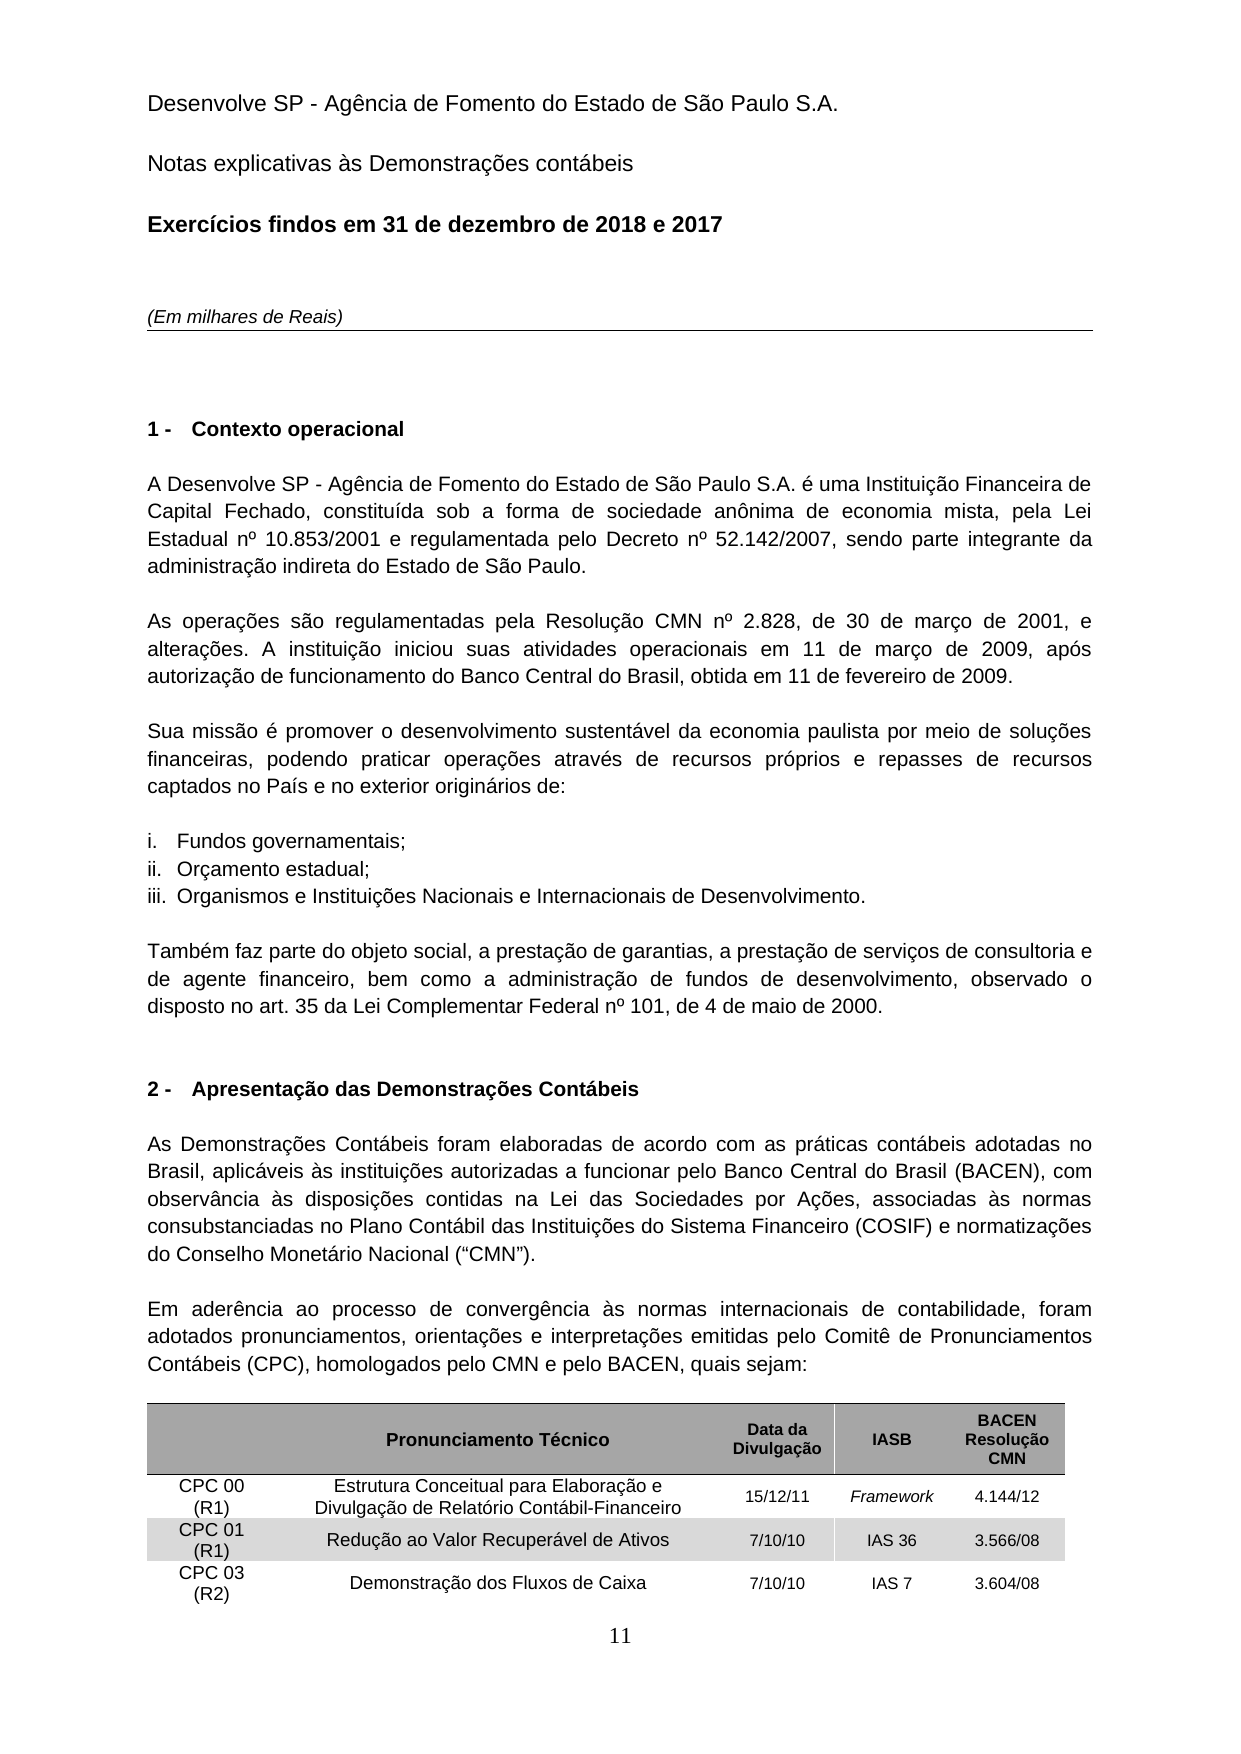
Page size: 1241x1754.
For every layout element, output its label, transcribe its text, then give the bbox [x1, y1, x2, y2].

table_cell IAS 36 [835, 1518, 949, 1561]
table_header BACEN Resolução CMN [949, 1404, 1065, 1474]
table_header Pronunciamento Técnico [276, 1404, 720, 1474]
table_cell Estrutura Conceitual para Elaboração e Divulgação de Relatório Contábil-Financeiro [276, 1475, 720, 1518]
table_cell IAS 7 [835, 1561, 949, 1604]
table_cell Demonstração dos Fluxos de Caixa [276, 1561, 720, 1604]
table_header [147, 1404, 276, 1474]
table_cell 3.604/08 [949, 1561, 1065, 1604]
table_header Data da Divulgação [720, 1404, 834, 1474]
table_cell 7/10/10 [720, 1561, 834, 1604]
text ii. Orçamento estadual; [147, 857, 1093, 881]
table_cell Framework [835, 1475, 949, 1518]
table_cell CPC 03 (R2) [147, 1561, 276, 1604]
table_cell 7/10/10 [720, 1518, 834, 1561]
table_cell Redução ao Valor Recuperável de Ativos [276, 1518, 720, 1561]
table_cell 3.566/08 [949, 1518, 1065, 1561]
table_header IASB [835, 1404, 949, 1474]
text iii. Organismos e Instituições Nacionais e Internacionais de Desenvolvimento. [147, 884, 1093, 908]
table_cell CPC 01 (R1) [147, 1518, 276, 1561]
text Também faz parte do objeto social, a prestação de garantias, a prestação de serviços de consultoria e de agente financeiro, bem como a administração de fundos de desenvolvimento, observado o disposto no art. 35 da Lei Complementar Federal nº 101, de 4 de maio de 2000. [147, 939, 1093, 1018]
table_cell CPC 00 (R1) [147, 1475, 276, 1518]
text As Demonstrações Contábeis foram elaboradas de acordo com as práticas contábeis adotadas no Brasil, aplicáveis às instituições autorizadas a funcionar pelo Banco Central do Brasil (BACEN), com observância às disposições contidas na Lei das Sociedades por Ações, associadas às normas consubstanciadas no Plano Contábil das Instituições do Sistema Financeiro (COSIF) e normatizações do Conselho Monetário Nacional (“CMN”). [147, 1132, 1093, 1266]
list Apresentação das Demonstrações Contábeis [147, 1077, 1093, 1101]
text A Desenvolve SP - Agência de Fomento do Estado de São Paulo S.A. é uma Instituição Financeira de Capital Fechado, constituída sob a forma de sociedade anônima de economia mista, pela Lei Estadual nº 10.853/2001 e regulamentada pelo Decreto nº 52.142/2007, sendo parte integrante da administração indireta do Estado de São Paulo. [147, 472, 1093, 578]
text i. Fundos governamentais; [147, 829, 1093, 853]
table_cell 4.144/12 [949, 1475, 1065, 1518]
text Sua missão é promover o desenvolvimento sustentável da economia paulista por meio de soluções financeiras, podendo praticar operações através de recursos próprios e repasses de recursos captados no País e no exterior originários de: [147, 719, 1093, 798]
list Contexto operacional [147, 417, 1093, 441]
text As operações são regulamentadas pela Resolução CMN nº 2.828, de 30 de março de 2001, e alterações. A instituição iniciou suas atividades operacionais em 11 de março de 2009, após autorização de funcionamento do Banco Central do Brasil, obtida em 11 de fevereiro de 2009. [147, 609, 1093, 688]
table_cell 15/12/11 [720, 1475, 834, 1518]
text Em aderência ao processo de convergência às normas internacionais de contabilidade, foram adotados pronunciamentos, orientações e interpretações emitidas pelo Comitê de Pronunciamentos Contábeis (CPC), homologados pelo CMN e pelo BACEN, quais sejam: [147, 1297, 1093, 1376]
